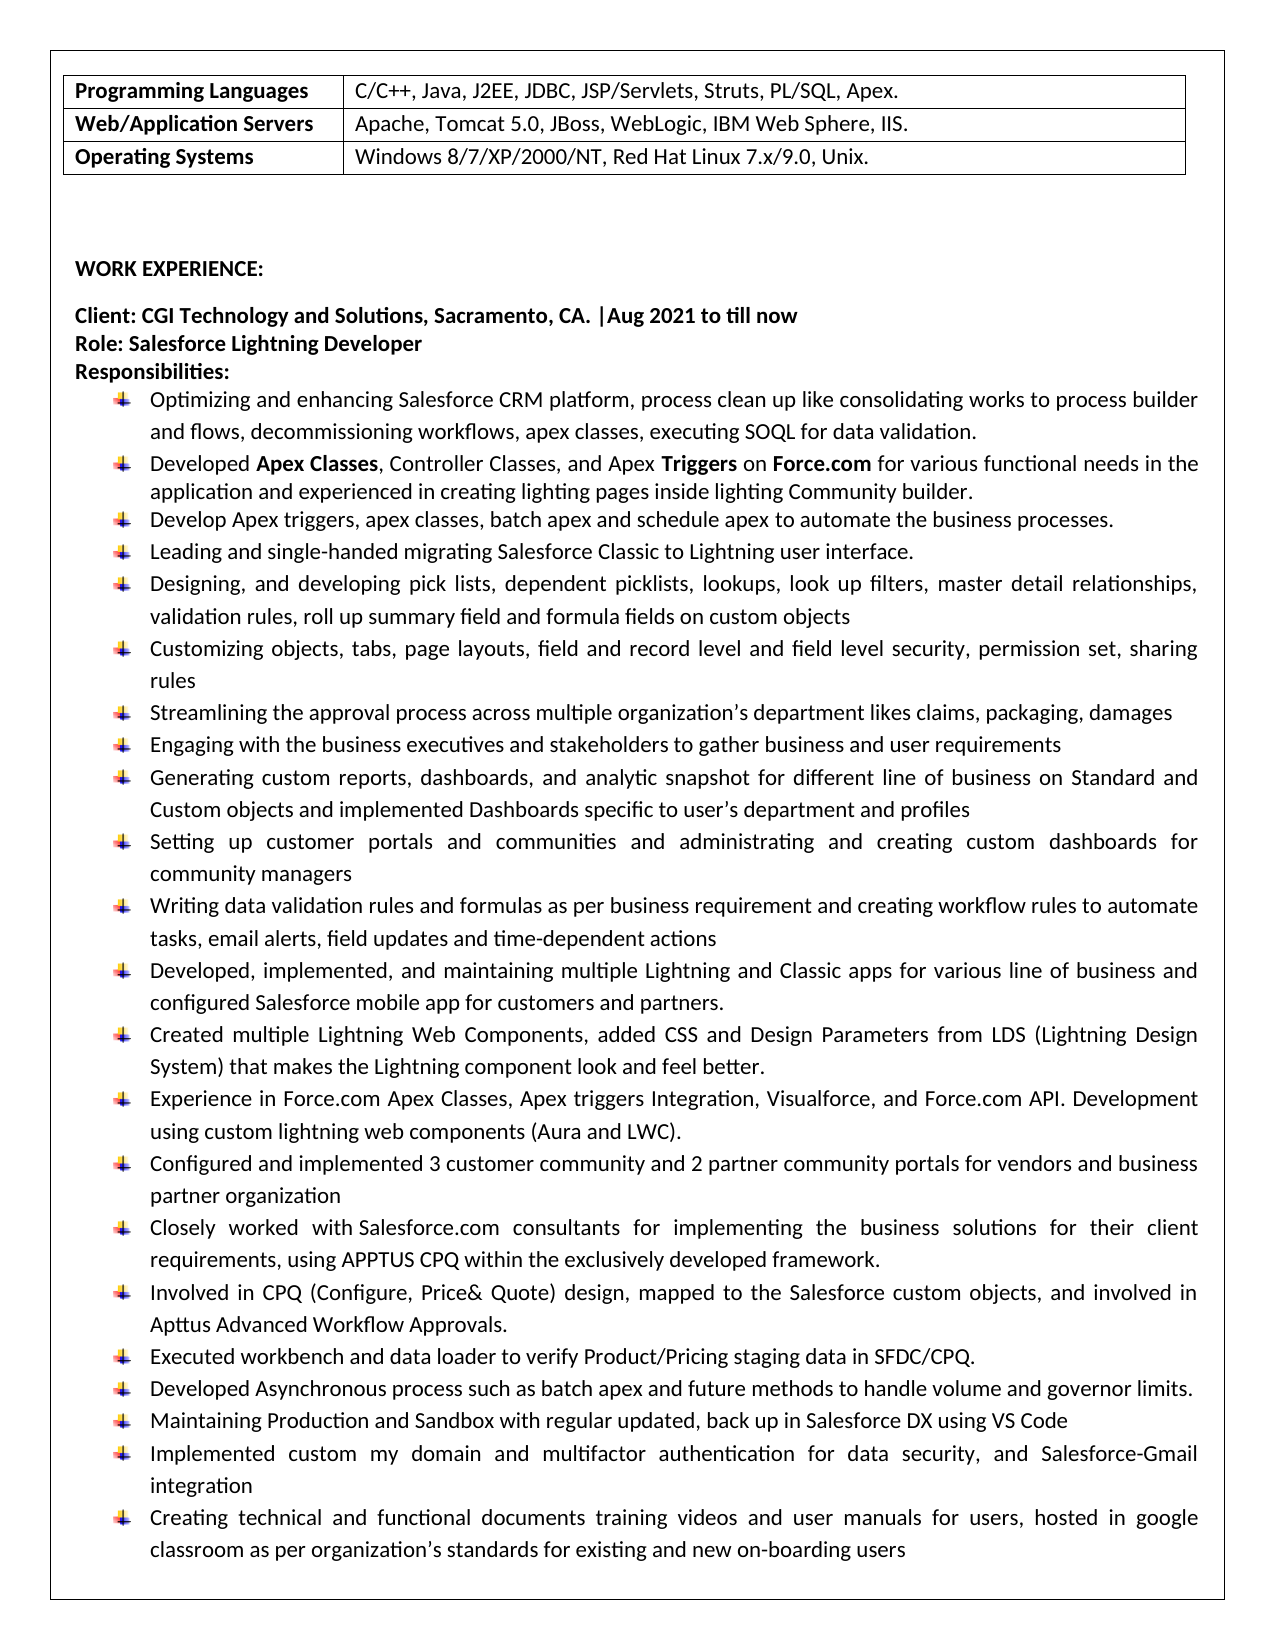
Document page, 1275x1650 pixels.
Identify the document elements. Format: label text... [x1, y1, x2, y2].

text WORK EXPERIENCE: [75, 254, 1200, 282]
list Streamlining the approval process across multiple organization’s department likes claims, packaging, damages [112, 698, 1200, 726]
list Created multiple Lightning Web Components, added CSS and Design Parameters from LDS (Lightning Design System) that makes the Lightning component look and feel better. [112, 1020, 1200, 1080]
picture [113, 390, 131, 407]
picture [113, 832, 131, 850]
picture [113, 543, 131, 560]
text Responsibilities: [75, 357, 1200, 385]
list Experience in Force.com Apex Classes, Apex triggers Integration, Visualforce, and Force.com API. Development using custom lightning web components (Aura and LWC). [112, 1084, 1200, 1145]
picture [113, 961, 131, 979]
picture [113, 1025, 131, 1043]
list Customizing objects, tabs, page layouts, field and record level and field level security, permission set, sharing rules [112, 634, 1200, 694]
list Developed Asynchronous process such as batch apex and future methods to handle volume and governor limits. [112, 1374, 1200, 1402]
list Engaging with the business executives and stakeholders to gather business and user requirements [112, 731, 1200, 758]
list Optimizing and enhancing Salesforce CRM platform, process clean up like consolidating works to process builder and flows, decommissioning workflows, apex classes, executing SOQL for data validation. [112, 385, 1200, 445]
list Involved in CPQ (Configure, Price& Quote) design, mapped to the Salesforce custom objects, and involved in Apttus Advanced Workflow Approvals. [112, 1278, 1200, 1338]
picture [113, 639, 131, 657]
table_cell Programming Languages [64, 76, 343, 108]
list Designing, and developing pick lists, dependent picklists, lookups, look up filters, master detail relationships, validation rules, roll up summary field and formula fields on custom objects [112, 569, 1200, 630]
picture [113, 1283, 131, 1300]
list Setting up customer portals and communities and administrating and creating custom dashboards for community managers [112, 827, 1200, 887]
list Implemented custom my domain and multifactor authentication for data security, and Salesforce-Gmail integration [112, 1439, 1200, 1499]
list Developed, implemented, and maintaining multiple Lightning and Classic apps for various line of business and configured Salesforce mobile app for customers and partners. [112, 956, 1200, 1016]
picture [113, 736, 131, 753]
table_cell Windows 8/7/XP/2000/NT, Red Hat Linux 7.x/9.0, Unix. [344, 142, 1185, 174]
picture [113, 1380, 131, 1397]
list Executed workbench and data loader to verify Product/Pricing staging data in SFDC/CPQ. [112, 1342, 1200, 1370]
list Leading and single-handed migrating Salesforce Classic to Lightning user interface. [112, 537, 1200, 565]
list Maintaining Production and Sandbox with regular updated, back up in Salesforce DX using VS Code [112, 1406, 1200, 1434]
picture [113, 1347, 131, 1365]
picture [113, 1444, 131, 1461]
picture [113, 510, 131, 528]
picture [113, 1219, 131, 1236]
table_cell Web/Application Servers [64, 109, 343, 141]
text Client: CGI Technology and Solutions, Sacramento, CA. |Aug 2021 to till now [75, 301, 1200, 329]
text Role: Salesforce Lightning Developer [75, 329, 1200, 357]
picture [113, 1154, 131, 1172]
list Configured and implemented 3 customer community and 2 partner community portals for vendors and business partner organization [112, 1149, 1200, 1209]
picture [113, 768, 131, 785]
picture [113, 897, 131, 914]
list Creating technical and functional documents training videos and user manuals for users, hosted in google classroom as per organization’s standards for existing and new on-boarding users [112, 1503, 1200, 1563]
list Writing data validation rules and formulas as per business requirement and creating workflow rules to automate tasks, email alerts, field updates and time-dependent actions [112, 891, 1200, 952]
table_cell Operating Systems [64, 142, 343, 174]
picture [113, 1090, 131, 1107]
picture [113, 704, 131, 721]
picture [113, 1412, 131, 1429]
list Developed Apex Classes, Controller Classes, and Apex Triggers on Force.com for various functional needs in the application and experienced in creating lighting pages inside lighting Community builder. [112, 449, 1200, 505]
picture [113, 575, 131, 592]
list Closely worked with Salesforce.com consultants for implementing the business solutions for their client requirements, using APPTUS CPQ within the exclusively developed framework. [112, 1213, 1200, 1273]
table_cell Apache, Tomcat 5.0, JBoss, WebLogic, IBM Web Sphere, IIS. [344, 109, 1185, 141]
picture [113, 1508, 131, 1526]
list Generating custom reports, dashboards, and analytic snapshot for different line of business on Standard and Custom objects and implemented Dashboards specific to user’s department and profiles [112, 763, 1200, 823]
picture [113, 454, 131, 472]
list Develop Apex triggers, apex classes, batch apex and schedule apex to automate the business processes. [112, 505, 1200, 533]
table_cell C/C++, Java, J2EE, JDBC, JSP/Servlets, Struts, PL/SQL, Apex. [344, 76, 1185, 108]
